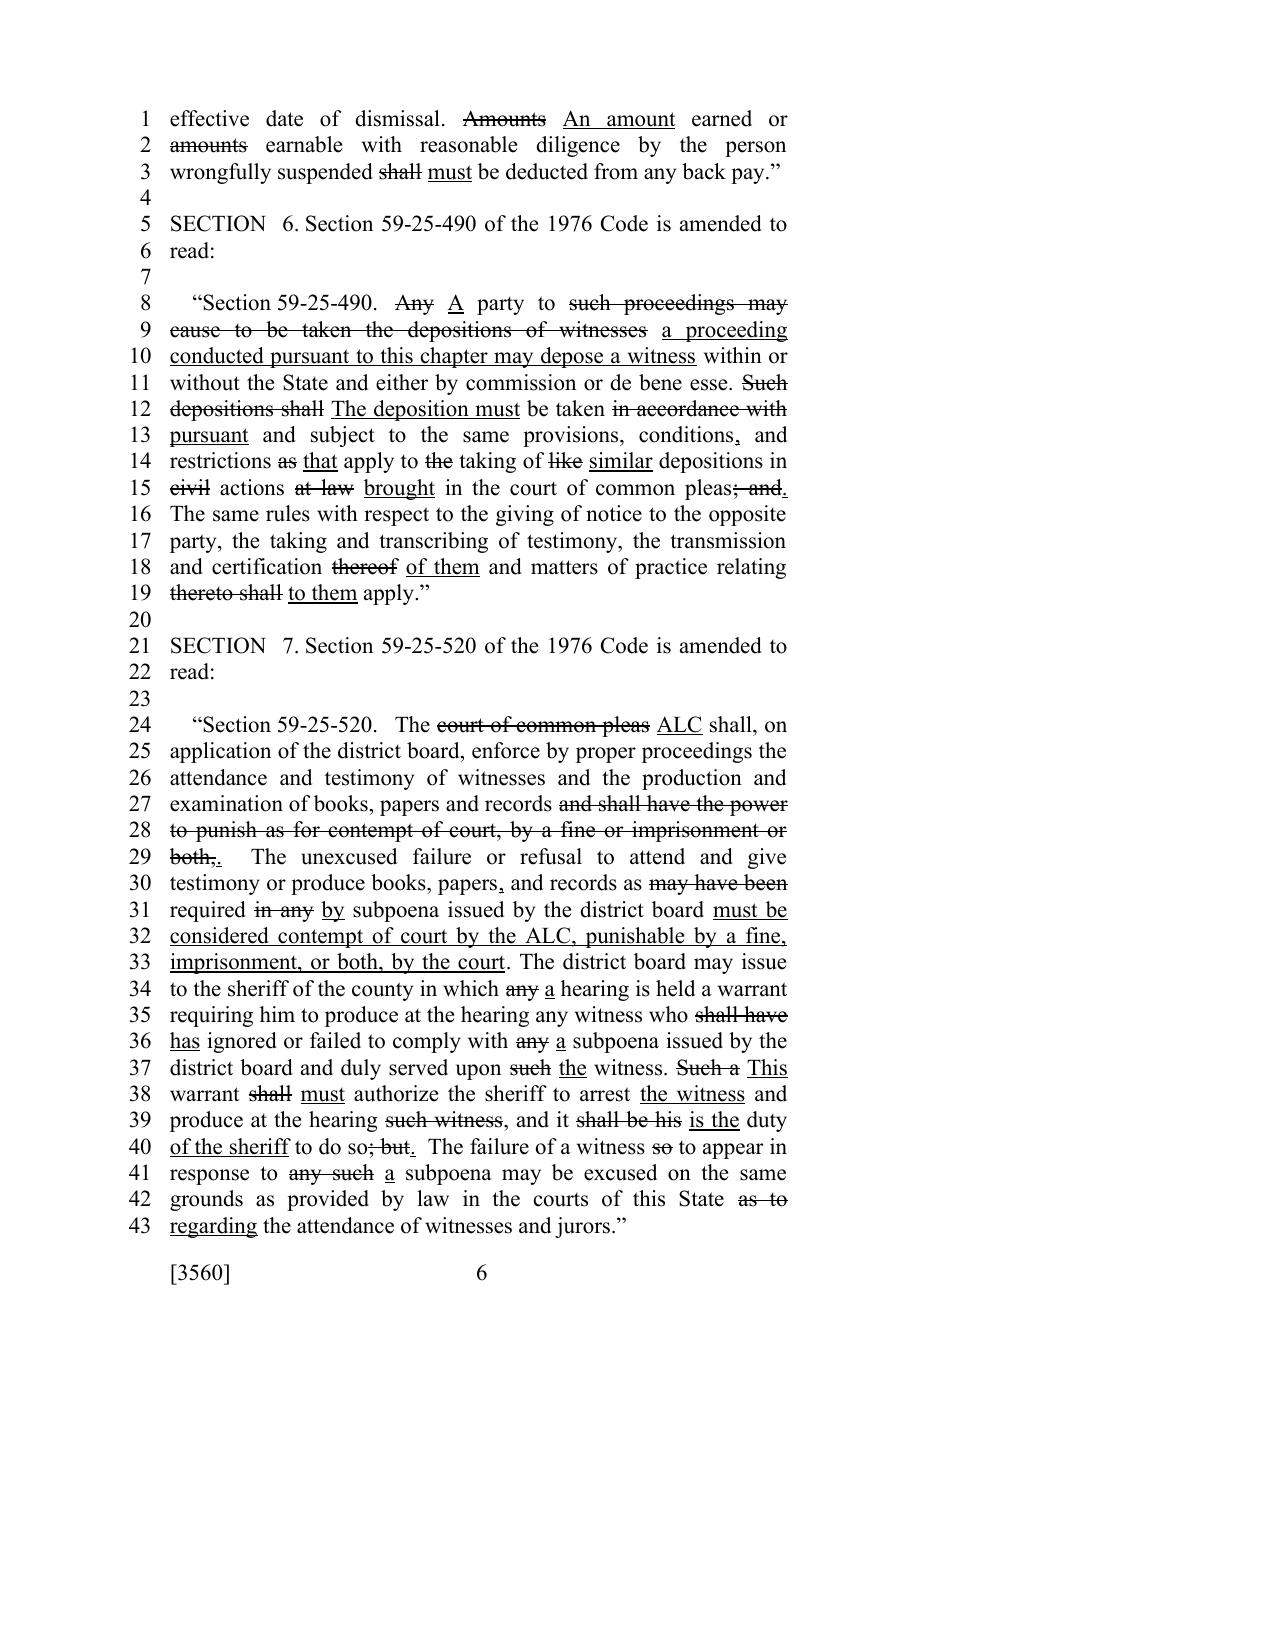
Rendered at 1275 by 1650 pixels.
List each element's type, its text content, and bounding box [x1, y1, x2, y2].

text SECTION 6. Section 59-25-490 of the 1976 Code is amended to read: [169, 210, 787, 263]
text SECTION 7. Section 59-25-520 of the 1976 Code is amended to read: [169, 632, 787, 685]
text “Section 59-25-490. Any A party to such proceedings may cause to be taken the depositions of witnesses a proceeding conducted pursuant to this chapter may depose a witness within or without the State and either by commission or de bene esse. Such depositions shall The deposition must be taken in accordance with pursuant and subject to the same provisions, conditions, and restrictions as that apply to the taking of like similar depositions in civil actions at law brought in the court of common pleas; and. The same rules with respect to the giving of notice to the opposite party, the taking and transcribing of testimony, the transmission and certification thereof of them and matters of practice relating thereto shall to them apply.” [169, 289, 787, 606]
text “Section 59-25-520. The court of common pleas ALC shall, on application of the district board, enforce by proper proceedings the attendance and testimony of witnesses and the production and examination of books, papers and records and shall have the power to punish as for contempt of court, by a fine or imprisonment or both,. The unexcused failure or refusal to attend and give testimony or produce books, papers, and records as may have been required in any by subpoena issued by the district board must be considered contempt of court by the ALC, punishable by a fine, imprisonment, or both, by the court. The district board may issue to the sheriff of the county in which any a hearing is held a warrant requiring him to produce at the hearing any witness who shall have has ignored or failed to comply with any a subpoena issued by the district board and duly served upon such the witness. Such a This warrant shall must authorize the sheriff to arrest the witness and produce at the hearing such witness, and it shall be his is the duty of the sheriff to do so; but. The failure of a witness so to appear in response to any such a subpoena may be excused on the same grounds as provided by law in the courts of this State as to regarding the attendance of witnesses and jurors.” [169, 946, 787, 1238]
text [169, 105, 787, 184]
